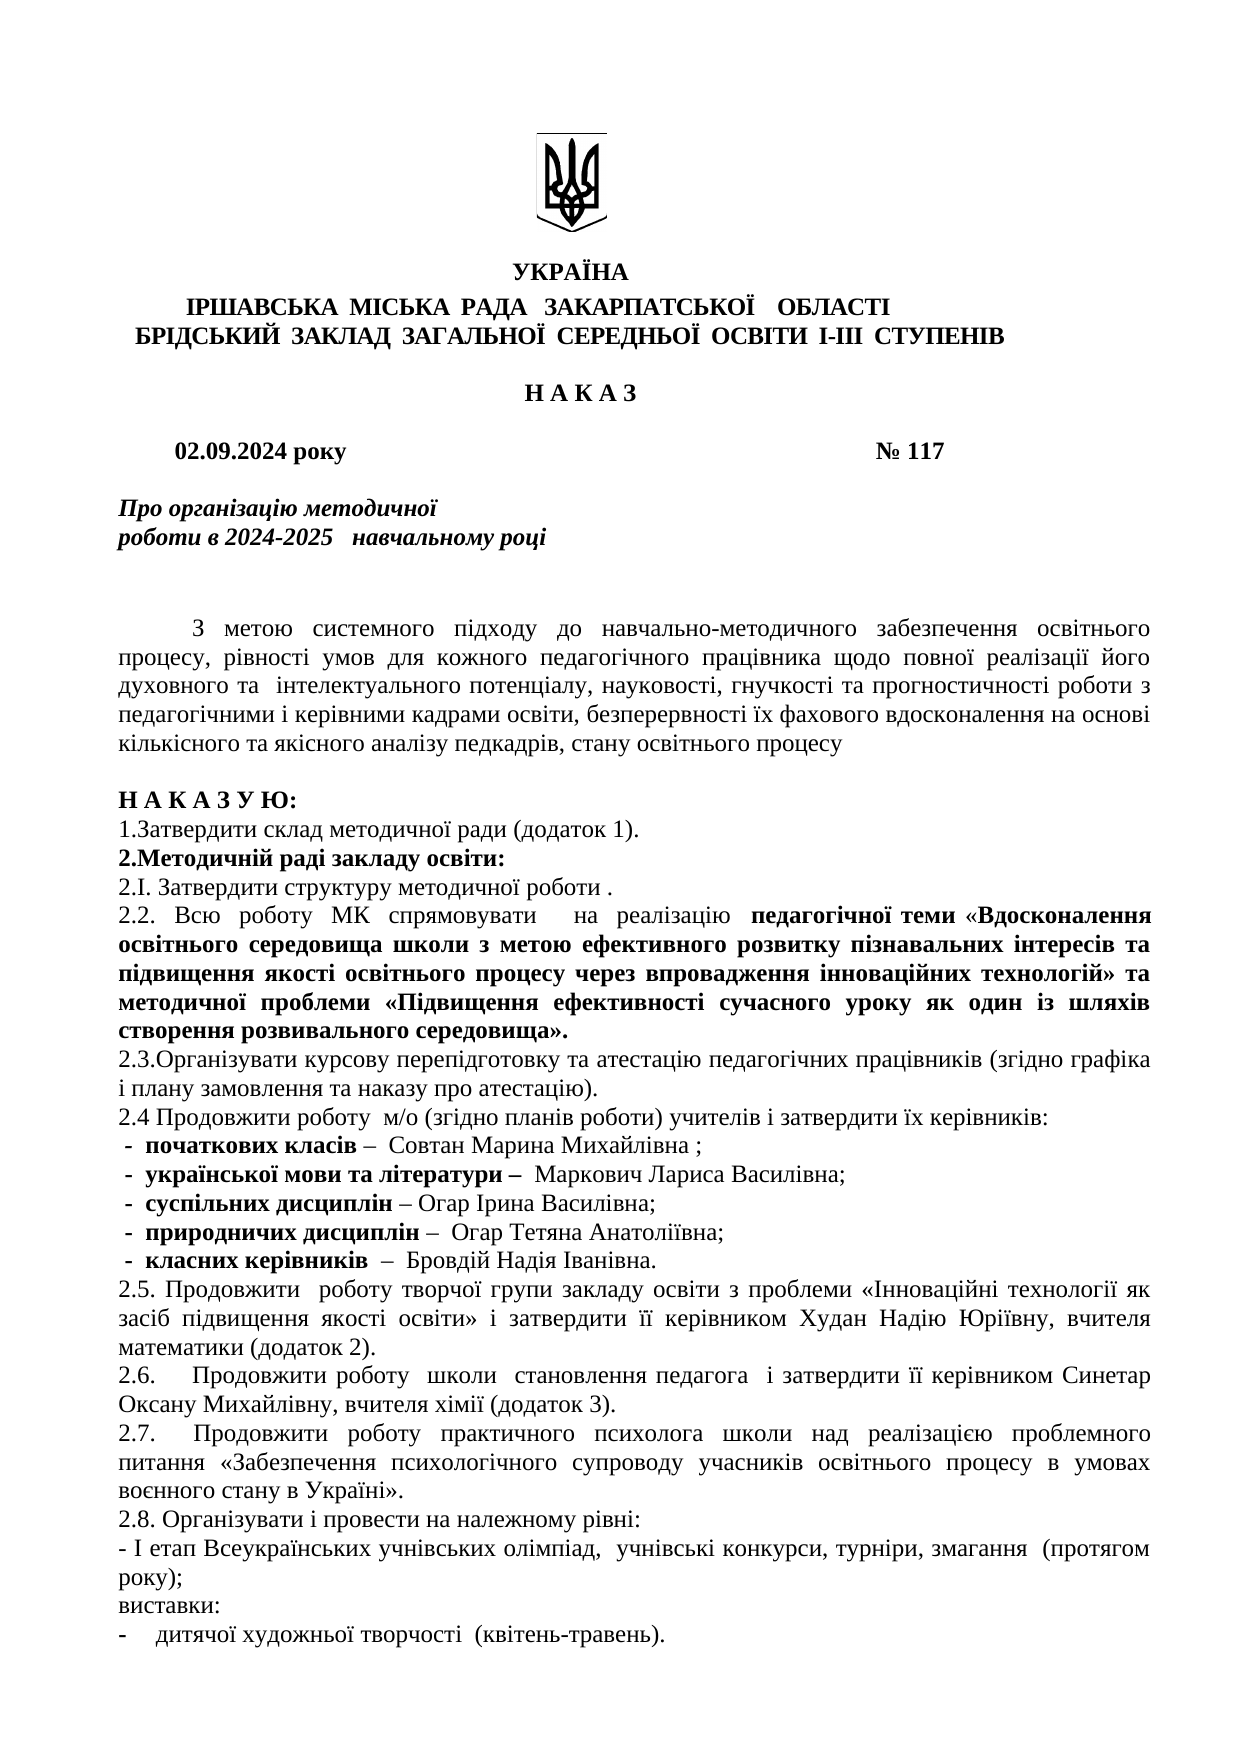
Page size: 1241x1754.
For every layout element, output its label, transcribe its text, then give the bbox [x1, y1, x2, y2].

text роботи в 2024-2025 навчальному році [118, 522, 1152, 551]
text - класних керівників – Бровдій Надія Іванівна. [118, 1246, 1152, 1274]
text 2.2. Всю роботу МК спрямовувати на реалізацію педагогічної теми «Вдосконалення освітнього середовища школи з метою ефективного розвитку пізнавальних інтересів та підвищення якості освітнього процесу через впровадження інноваційних технологій» та методичної проблеми «Підвищення ефективності сучасного уроку як один із шляхів створення розвивального середовища». [118, 901, 1152, 1044]
text Н А К А З У Ю: [118, 786, 1152, 814]
text - початкових класів – Совтан Марина Михайлівна ; [118, 1131, 1152, 1159]
text - суспільних дисциплін – Огар Ірина Василівна; [118, 1188, 1152, 1217]
text 02.09.2024 року № 117 [118, 436, 1152, 464]
text Н А К А З [118, 378, 1152, 407]
text 2.6. Продовжити роботу школи становлення педагога і затвердити її керівником Синетар Оксану Михайлівну, вчителя хімії (додаток 3). [118, 1361, 1152, 1418]
text виставки: [118, 1591, 1152, 1619]
text 2.7. Продовжити роботу практичного психолога школи над реалізацією проблемного питання «Забезпечення психологічного супроводу учасників освітнього процесу в умовах воєнного стану в Україні». [118, 1418, 1152, 1504]
text 2.3.Організувати курсову перепідготовку та атестацію педагогічних працівників (згідно графіка і плану замовлення та наказу про атестацію). [118, 1044, 1152, 1102]
text УКРАЇНА [118, 257, 1152, 286]
text 2.4 Продовжити роботу м/о (згідно планів роботи) учителів і затвердити їх керівників: [118, 1102, 1152, 1131]
text - природничих дисциплін – Огар Тетяна Анатоліївна; [118, 1217, 1152, 1246]
text 1.Затвердити склад методичної ради (додаток 1). [118, 814, 1152, 843]
text 2.І. Затвердити структуру методичної роботи . [118, 872, 1152, 901]
text 2.5. Продовжити роботу творчої групи закладу освіти з проблеми «Інноваційні технології як засіб підвищення якості освіти» і затвердити її керівником Худан Надію Юріївну, вчителя математики (додаток 2). [118, 1274, 1152, 1361]
text - української мови та літератури – Маркович Лариса Василівна; [118, 1159, 1152, 1188]
text - І етап Всеукраїнських учнівських олімпіад, учнівські конкурси, турніри, змагання (протягом року); [118, 1533, 1152, 1591]
text ІРШАВСЬКА МІСЬКА РАДА ЗАКАРПАТСЬКОЇ ОБЛАСТІ [118, 292, 1152, 321]
text Про організацію методичної [118, 493, 1152, 522]
text З метою системного підходу до навчально-методичного забезпечення освітнього процесу, рівності умов для кожного педагогічного працівника щодо повної реалізації його духовного та інтелектуального потенціалу, науковості, гнучкості та прогностичності роботи з педагогічними і керівними кадрами освіти, безперервності їх фахового вдосконалення на основі кількісного та якісного аналізу педкадрів, стану освітнього процесу [118, 613, 1152, 757]
text БРІДСЬКИЙ ЗАКЛАД ЗАГАЛЬНОЇ СЕРЕДНЬОЇ ОСВІТИ І-ІІІ СТУПЕНІВ [118, 321, 1152, 349]
text - дитячої художньої творчості (квітень-травень). [118, 1619, 1152, 1648]
text 2.8. Організувати і провести на належному рівні: [118, 1504, 1152, 1533]
text 2.Методичній раді закладу освіти: [118, 843, 1152, 872]
picture [536, 133, 607, 232]
